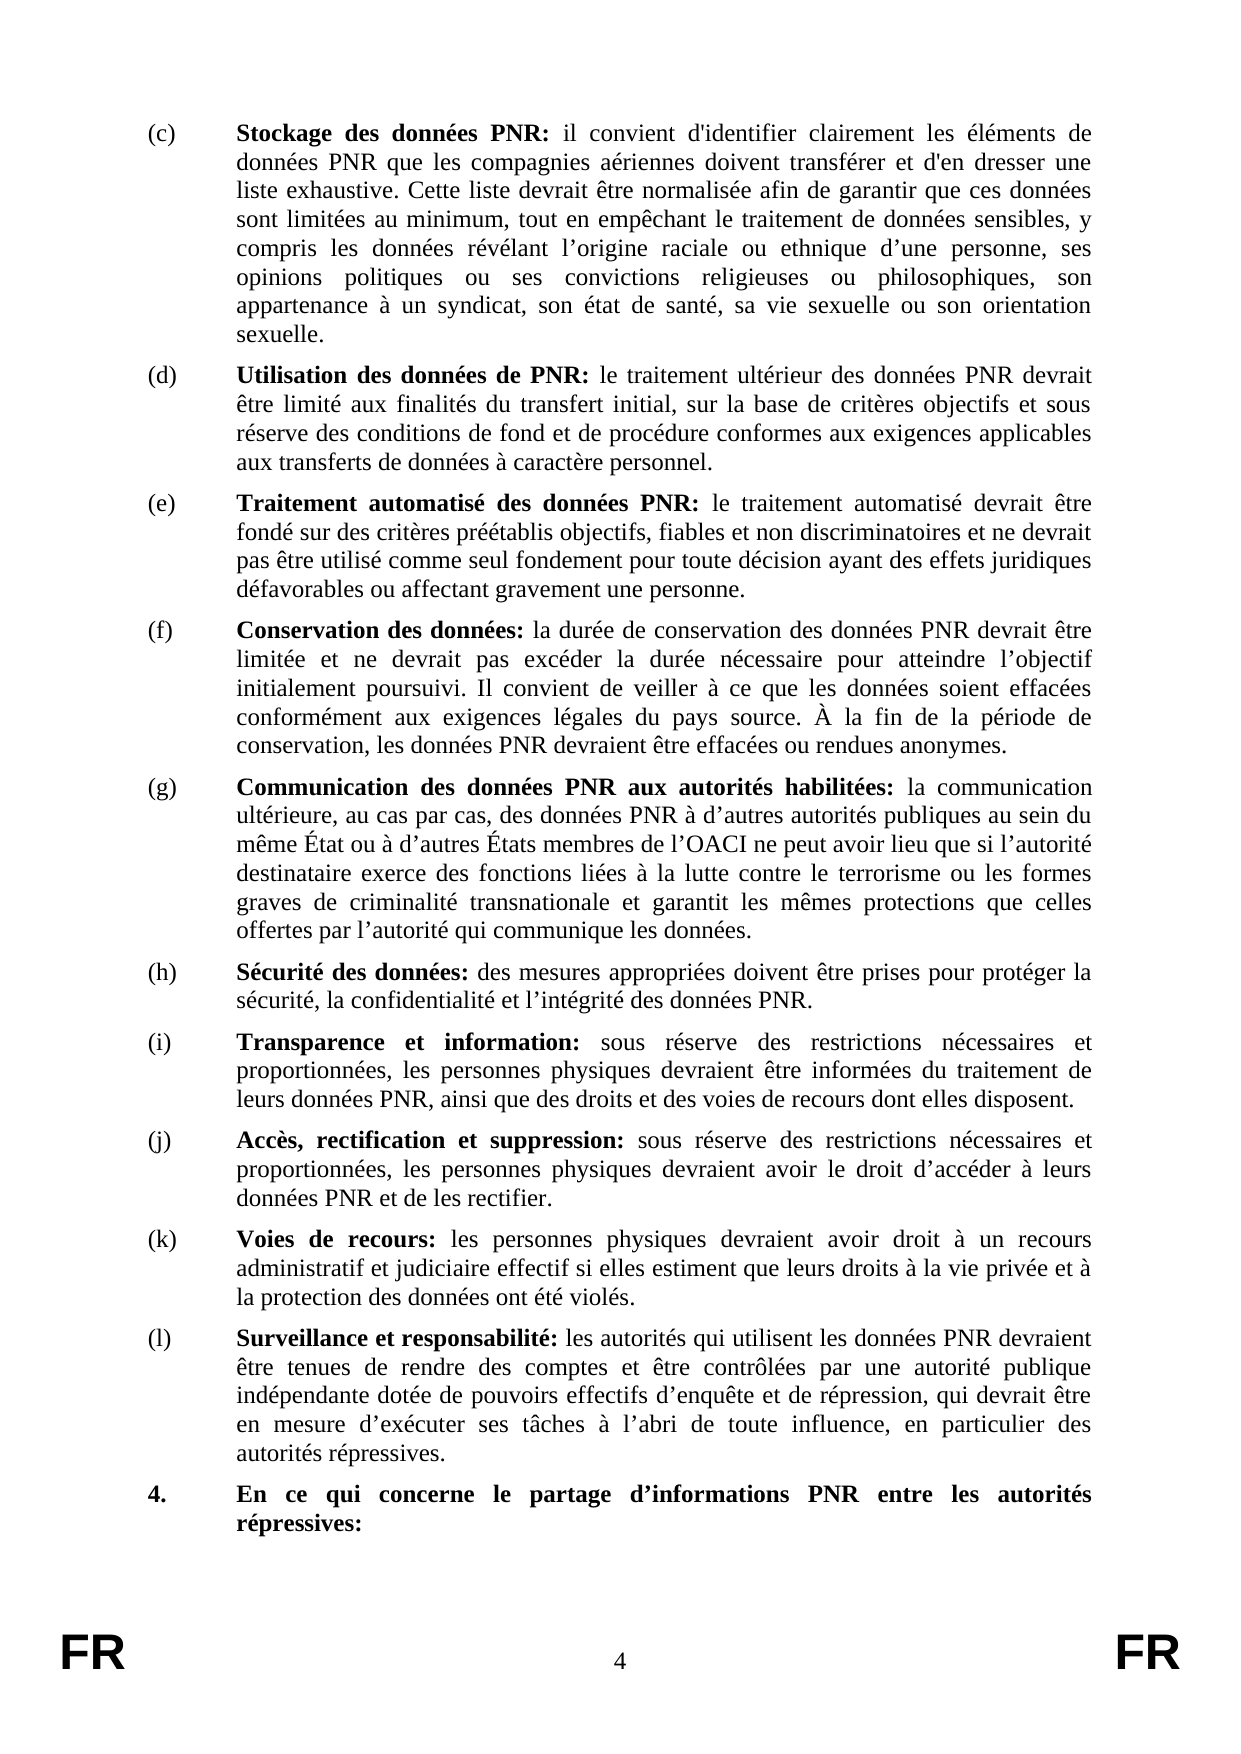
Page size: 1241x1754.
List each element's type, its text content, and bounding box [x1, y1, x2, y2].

list Accès, rectification et suppression: sous réserve des restrictions nécessaires et proportionnées, les personnes physiques devraient avoir le droit d’accéder à leurs données PNR et de les rectifier. [148, 1126, 1093, 1212]
list Communication des données PNR aux autorités habilitées: la communication ultérieure, au cas par cas, des données PNR à d’autres autorités publiques au sein du même État ou à d’autres États membres de l’OACI ne peut avoir lieu que si l’autorité destinataire exerce des fonctions liées à la lutte contre le terrorisme ou les formes graves de criminalité transnationale et garantit les mêmes protections que celles offertes par l’autorité qui communique les données. [148, 772, 1093, 944]
text En ce qui concerne le partage d’informations PNR entre les autorités répressives: [148, 1479, 1093, 1537]
list Voies de recours: les personnes physiques devraient avoir droit à un recours administratif et judiciaire effectif si elles estiment que leurs droits à la vie privée et à la protection des données ont été violés. [148, 1224, 1093, 1311]
list Conservation des données: la durée de conservation des données PNR devrait être limitée et ne devrait pas excéder la durée nécessaire pour atteindre l’objectif initialement poursuivi. Il convient de veiller à ce que les données soient effacées conformément aux exigences légales du pays source. À la fin de la période de conservation, les données PNR devraient être effacées ou rendues anonymes. [148, 616, 1093, 759]
list Utilisation des données de PNR: le traitement ultérieur des données PNR devrait être limité aux finalités du transfert initial, sur la base de critères objectifs et sous réserve des conditions de fond et de procédure conformes aux exigences applicables aux transferts de données à caractère personnel. [148, 361, 1093, 476]
list Transparence et information: sous réserve des restrictions nécessaires et proportionnées, les personnes physiques devraient être informées du traitement de leurs données PNR, ainsi que des droits et des voies de recours dont elles disposent. [148, 1027, 1093, 1113]
list Surveillance et responsabilité: les autorités qui utilisent les données PNR devraient être tenues de rendre des comptes et être contrôlées par une autorité publique indépendante dotée de pouvoirs effectifs d’enquête et de répression, qui devrait être en mesure d’exécuter ses tâches à l’abri de toute influence, en particulier des autorités répressives. [148, 1323, 1093, 1467]
list Stockage des données PNR: il convient d'identifier clairement les éléments de données PNR que les compagnies aériennes doivent transférer et d'en dresser une liste exhaustive. Cette liste devrait être normalisée afin de garantir que ces données sont limitées au minimum, tout en empêchant le traitement de données sensibles, y compris les données révélant l’origine raciale ou ethnique d’une personne, ses opinions politiques ou ses convictions religieuses ou philosophiques, son appartenance à un syndicat, son état de santé, sa vie sexuelle ou son orientation sexuelle. [148, 118, 1093, 348]
list Sécurité des données: des mesures appropriées doivent être prises pour protéger la sécurité, la confidentialité et l’intégrité des données PNR. [148, 957, 1093, 1014]
list Traitement automatisé des données PNR: le traitement automatisé devrait être fondé sur des critères préétablis objectifs, fiables et non discriminatoires et ne devrait pas être utilisé comme seul fondement pour toute décision ayant des effets juridiques défavorables ou affectant gravement une personne. [148, 488, 1093, 603]
